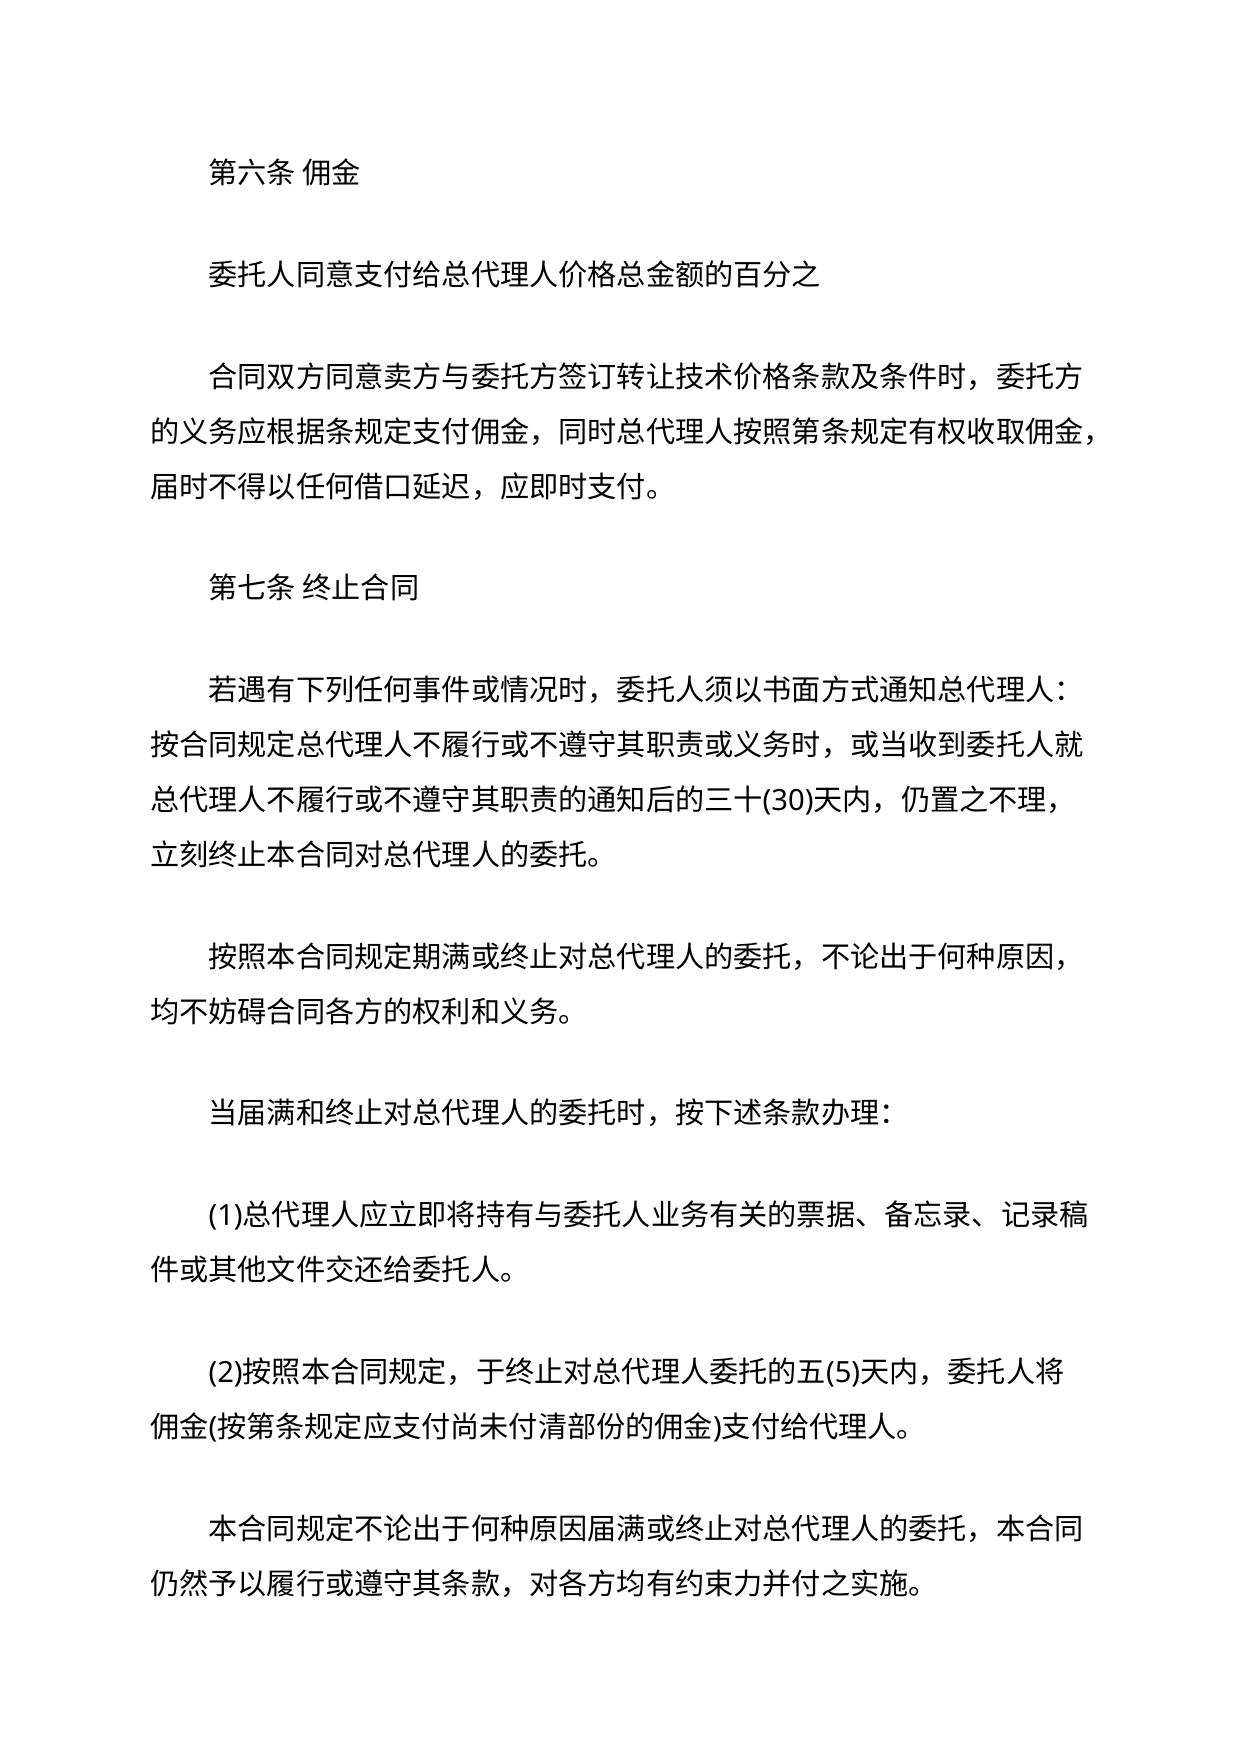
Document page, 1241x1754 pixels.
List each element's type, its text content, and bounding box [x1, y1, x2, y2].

text 本合同规定不论出于何种原因届满或终止对总代理人的委托，本合同仍然予以履行或遵守其条款，对各方均有约束力并付之实施。 [150, 1506, 1090, 1603]
text 第六条 佣金 [150, 150, 1090, 192]
text 合同双方同意卖方与委托方签订转让技术价格条款及条件时，委托方的义务应根据条规定支付佣金，同时总代理人按照第条规定有权收取佣金，届时不得以任何借口延迟，应即时支付。 [150, 353, 1090, 506]
text 委托人同意支付给总代理人价格总金额的百分之 [150, 252, 1090, 294]
text 按照本合同规定期满或终止对总代理人的委托，不论出于何种原因，均不妨碍合同各方的权利和义务。 [150, 933, 1090, 1031]
text 第七条 终止合同 [150, 565, 1090, 607]
text 当届满和终止对总代理人的委托时，按下述条款办理： [150, 1090, 1090, 1132]
text (1)总代理人应立即将持有与委托人业务有关的票据、备忘录、记录稿件或其他文件交还给委托人。 [150, 1192, 1090, 1289]
text 若遇有下列任何事件或情况时，委托人须以书面方式通知总代理人：按合同规定总代理人不履行或不遵守其职责或义务时，或当收到委托人就总代理人不履行或不遵守其职责的通知后的三十(30)天内，仍置之不理，立刻终止本合同对总代理人的委托。 [150, 667, 1090, 874]
text (2)按照本合同规定，于终止对总代理人委托的五(5)天内，委托人将佣金(按第条规定应支付尚未付清部份的佣金)支付给代理人。 [150, 1349, 1090, 1446]
